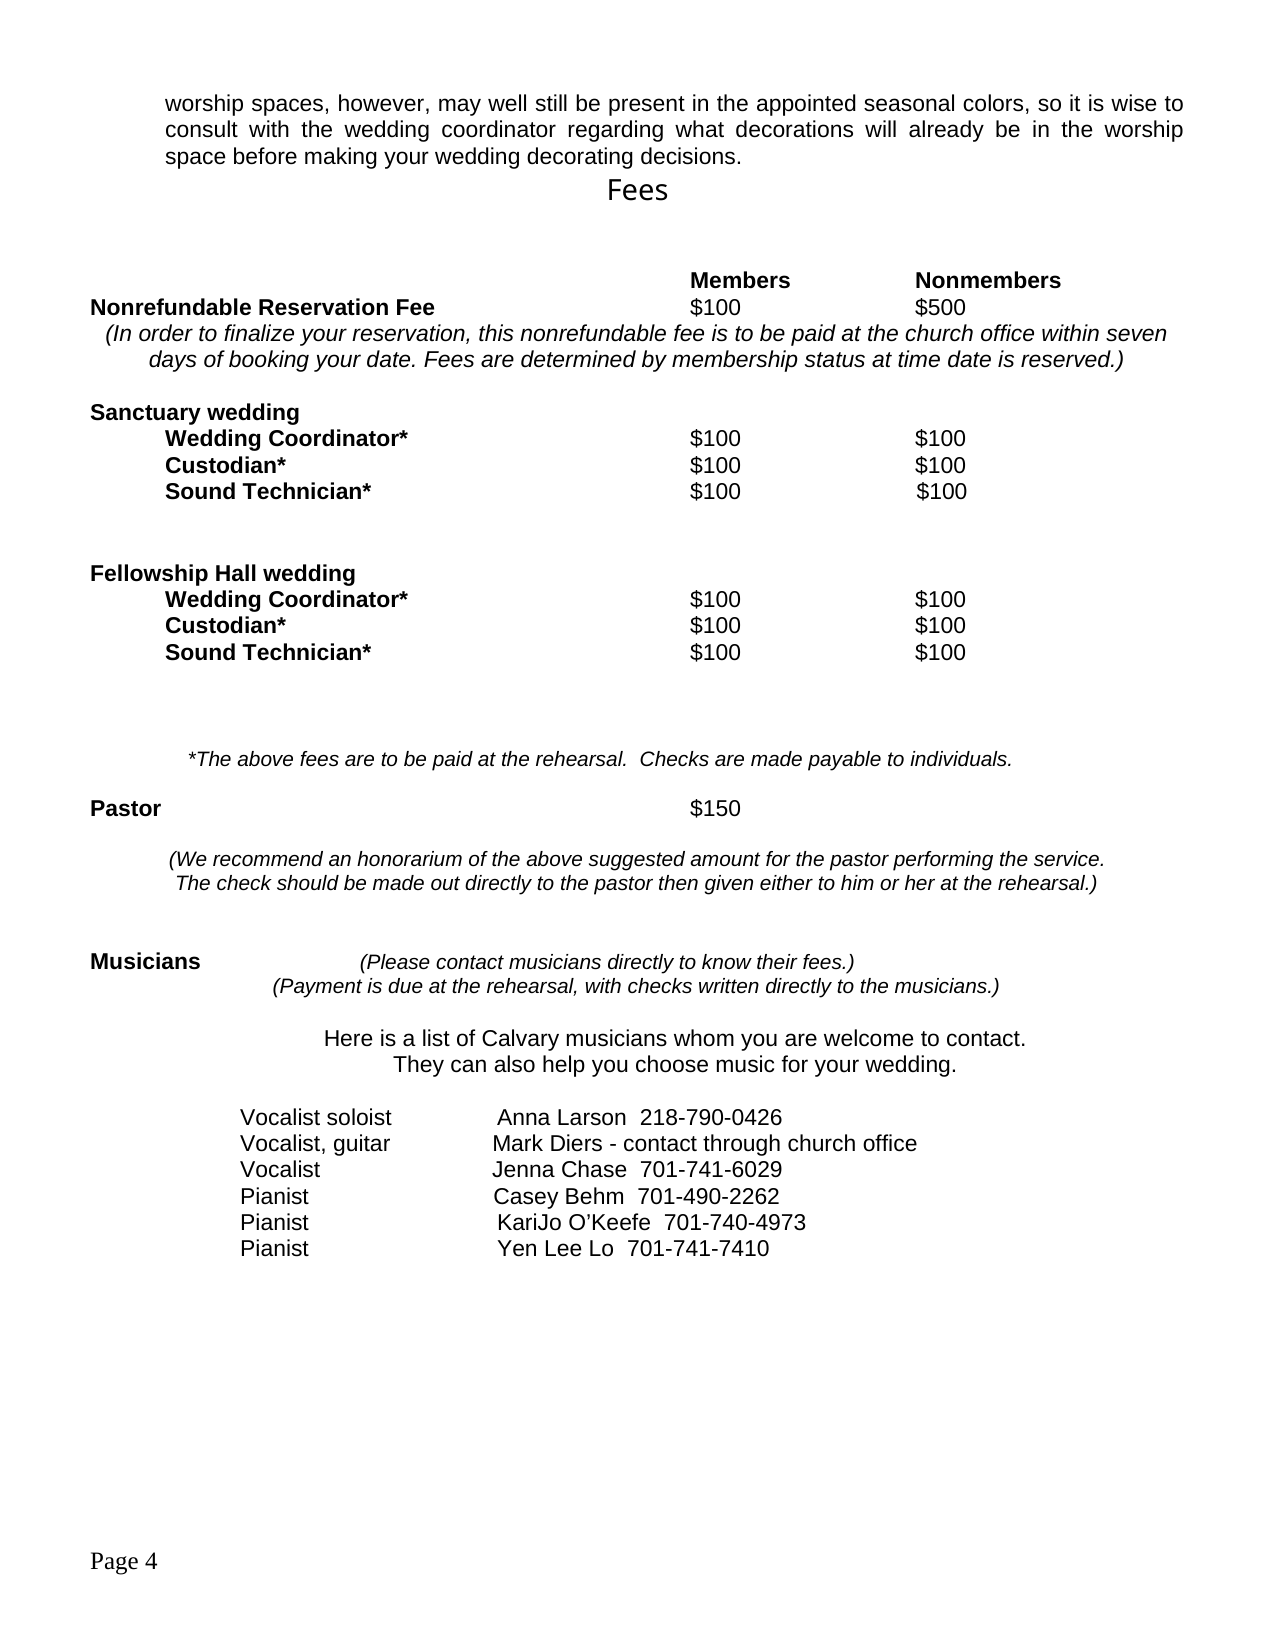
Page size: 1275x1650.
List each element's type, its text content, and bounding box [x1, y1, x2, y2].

text Wedding Coordinator* $100 $100 [90, 425, 1185, 452]
text Pianist KariJo O’Keefe 701-740-4973 [165, 1209, 1185, 1235]
text Members Nonmembers [90, 267, 1185, 294]
text Sanctuary wedding [90, 399, 1185, 425]
text *The above fees are to be paid at the rehearsal. Checks are made payable to individuals. [90, 746, 1185, 770]
text Here is a list of Calvary musicians whom you are welcome to contact. [165, 1024, 1185, 1051]
text Vocalist Jenna Chase 701-741-6029 [165, 1156, 1185, 1183]
text Vocalist, guitar Mark Diers - contact through church office [165, 1130, 1185, 1156]
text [165, 90, 1185, 169]
text (Payment is due at the rehearsal, with checks written directly to the musicians.) [90, 974, 1185, 998]
text They can also help you choose music for your wedding. [165, 1051, 1185, 1077]
text Nonrefundable Reservation Fee $100 $500 [90, 294, 1185, 320]
text Vocalist soloist Anna Larson 218-790-0426 [165, 1103, 1185, 1130]
text Wedding Coordinator* $100 $100 [90, 586, 1185, 612]
text Fees [90, 169, 1185, 209]
text Fellowship Hall wedding [90, 559, 1185, 586]
text Pianist Casey Behm 701-490-2262 [165, 1183, 1185, 1209]
text Pianist Yen Lee Lo 701-741-7410 [165, 1235, 1185, 1262]
text Sound Technician* $100 $100 [90, 639, 1185, 665]
text Custodian* $100 $100 [90, 612, 1185, 639]
text Custodian* $100 $100 [90, 452, 1185, 478]
text Sound Technician* $100 $100 [90, 478, 1185, 504]
text Musicians (Please contact musicians directly to know their fees.) [90, 948, 1185, 974]
text (We recommend an honorarium of the above suggested amount for the pastor performing the service. [90, 847, 1185, 871]
text The check should be made out directly to the pastor then given either to him or her at the rehearsal.) [90, 871, 1185, 895]
text (In order to finalize your reservation, this nonrefundable fee is to be paid at the church office within seven days of booking your date. Fees are determined by membership status at time date is reserved.) [90, 320, 1185, 373]
text Pastor $150 [90, 794, 1185, 821]
